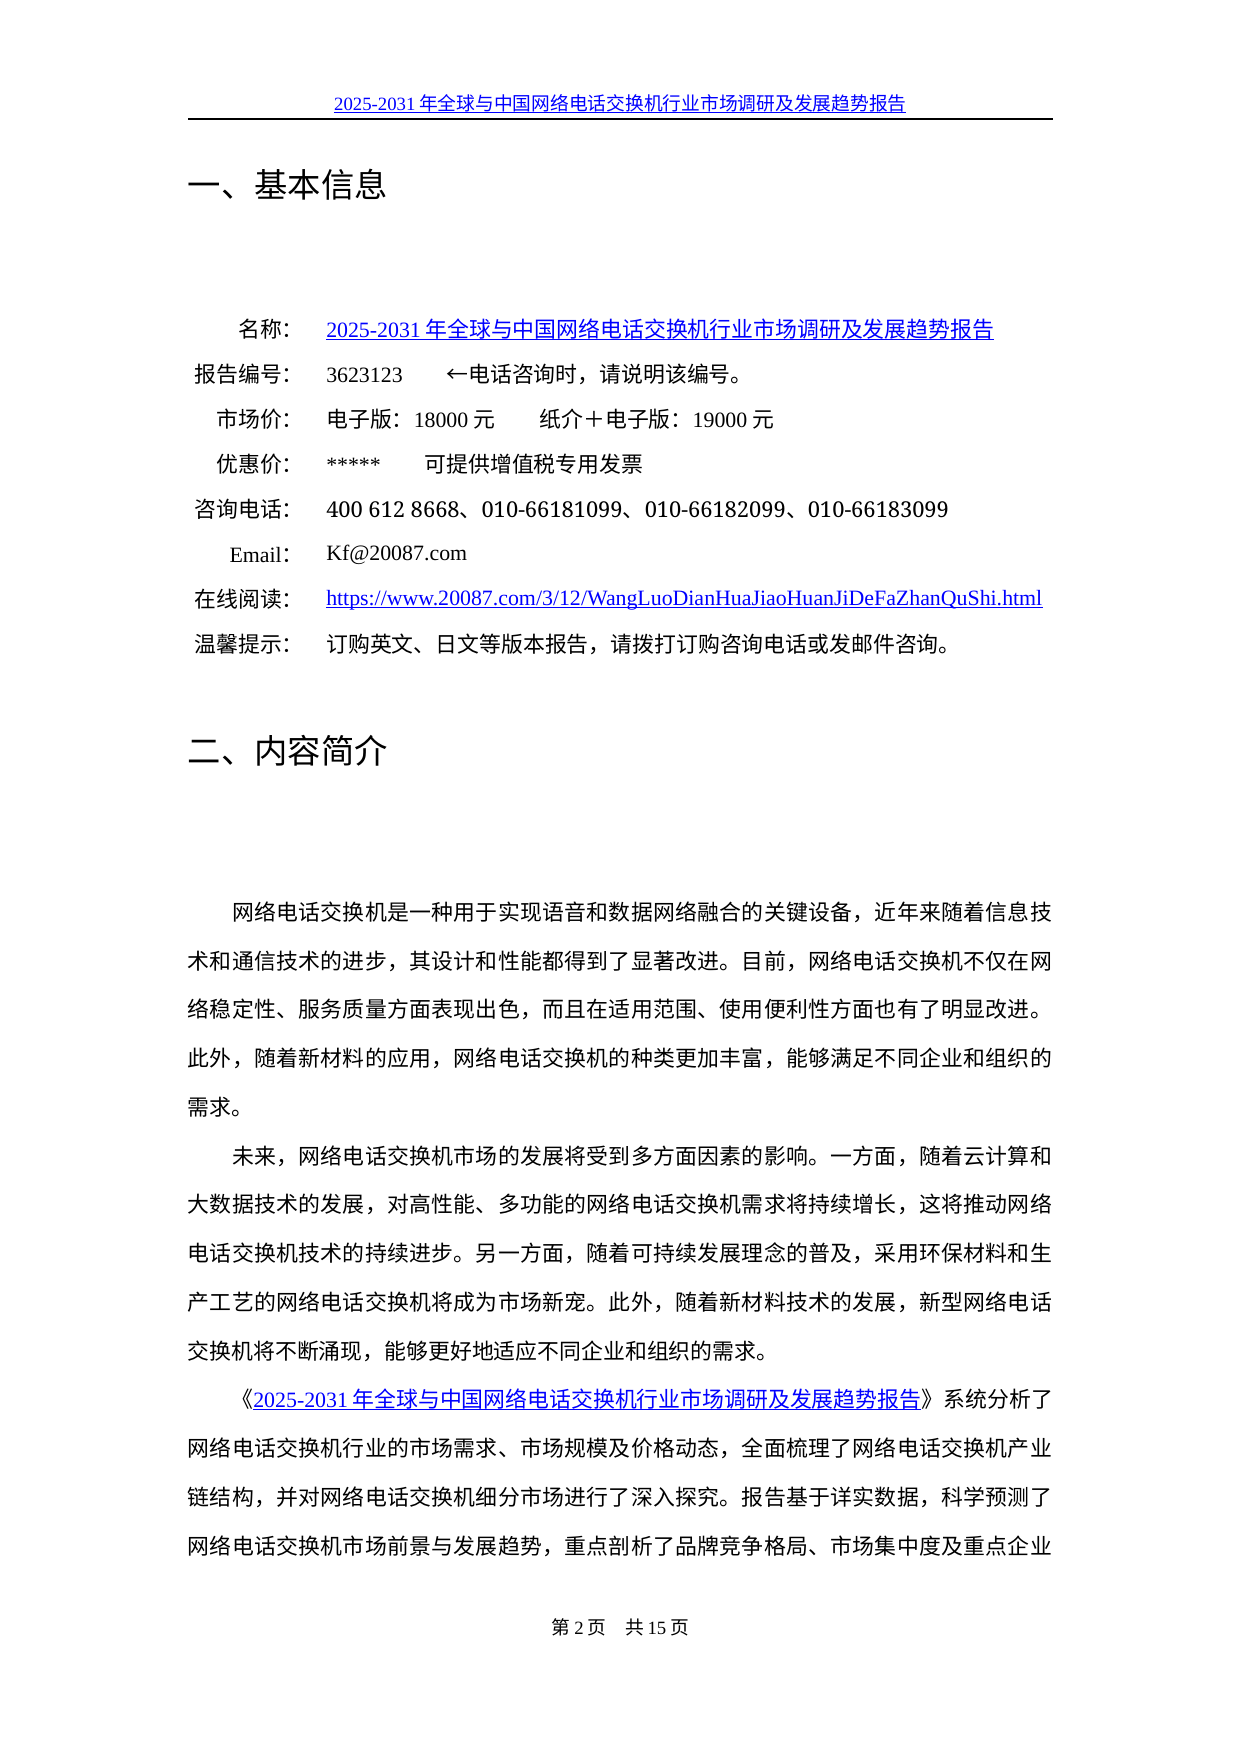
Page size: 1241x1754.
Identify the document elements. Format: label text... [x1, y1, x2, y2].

table_cell 在线阅读： [167, 582, 315, 627]
table_cell 3623123 ←电话咨询时，请说明该编号。 [315, 357, 1073, 402]
table_cell 400 612 8668、010-66181099、010-66182099、010-66183099 [315, 492, 1073, 537]
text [187, 894, 1053, 1561]
table_cell 咨询电话： [167, 492, 315, 537]
table_cell 温馨提示： [167, 627, 315, 672]
title 一、基本信息 [187, 150, 1053, 215]
title 二、内容简介 [187, 717, 1053, 782]
table_cell 电子版：18000 元 纸介＋电子版：19000 元 [315, 402, 1073, 447]
table_header 2025-2031年全球与中国网络电话交换机行业市场调研及发展趋势报告 [315, 312, 1073, 357]
table_header 名称： [167, 312, 315, 357]
table_cell Email： [167, 537, 315, 582]
table_cell Kf@20087.com [315, 537, 1073, 582]
table_cell 优惠价： [167, 447, 315, 492]
table_cell 订购英文、日文等版本报告，请拨打订购咨询电话或发邮件咨询。 [315, 627, 1073, 672]
table_cell 报告编号： [167, 357, 315, 402]
table_cell 市场价： [167, 402, 315, 447]
table_cell ***** 可提供增值税专用发票 [315, 447, 1073, 492]
table_cell [315, 582, 1073, 627]
